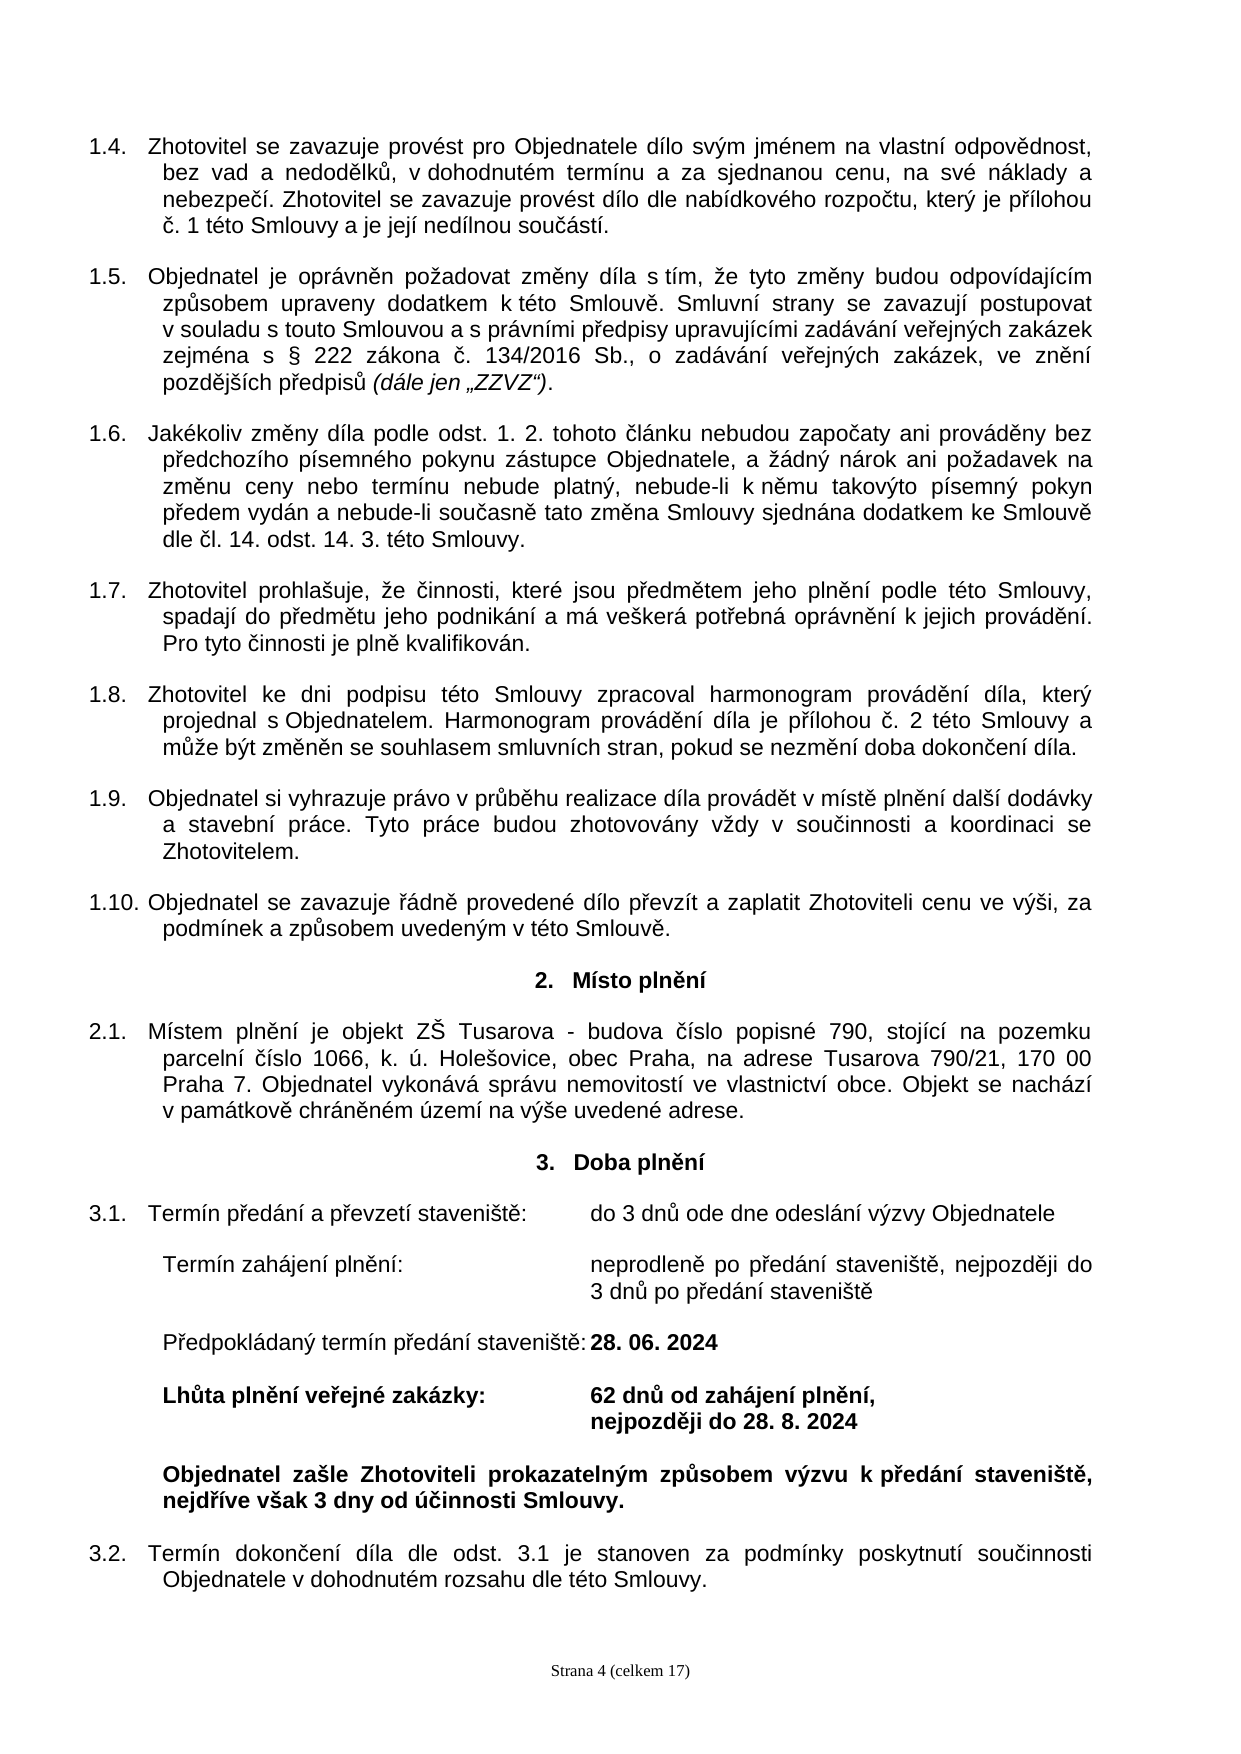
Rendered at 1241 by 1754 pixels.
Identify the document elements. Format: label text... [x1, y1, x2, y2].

list Objednatel se zavazuje řádně provedené dílo převzít a zaplatit Zhotoviteli cenu ve výši, za podmínek a způsobem uvedeným v této Smlouvě. [88, 889, 1093, 942]
text Předpokládaný termín předání staveniště: 28. 06. 2024 [162, 1329, 1093, 1355]
list Zhotovitel ke dni podpisu této Smlouvy zpracoval harmonogram provádění díla, který projednal s Objednatelem. Harmonogram provádění díla je přílohou č. 2 této Smlouvy a může být změněn se souhlasem smluvních stran, pokud se nezmění doba dokončení díla. [88, 681, 1093, 760]
list Termín předání a převzetí staveniště: do 3 dnů ode dne odeslání výzvy Objednatele [88, 1200, 1093, 1226]
list Zhotovitel se zavazuje provést pro Objednatele dílo svým jménem na vlastní odpovědnost, bez vad a nedodělků, v dohodnutém termínu a za sjednanou cenu, na své náklady a nebezpečí. Zhotovitel se zavazuje provést dílo dle nabídkového rozpočtu, který je přílohou č. 1 této Smlouvy a je její nedílnou součástí. [88, 133, 1093, 238]
text Lhůta plnění veřejné zakázky: 62 dnů od zahájení plnění, [148, 1382, 1093, 1408]
text nejpozději do 28. 8. 2024 [516, 1408, 1093, 1434]
list Doba plnění [148, 1148, 1093, 1175]
text Termín zahájení plnění: neprodleně po předání staveniště, nejpozději do 3 dnů po předání staveniště [162, 1251, 1093, 1304]
list Místo plnění [148, 967, 1093, 993]
text Objednatel zašle Zhotoviteli prokazatelným způsobem výzvu k předání staveniště, nejdříve však 3 dny od účinnosti Smlouvy. [162, 1461, 1093, 1513]
list Místem plnění je objekt ZŠ Tusarova - budova číslo popisné 790, stojící na pozemku parcelní číslo 1066, k. ú. Holešovice, obec Praha, na adrese Tusarova 790/21, 170 00 Praha 7. Objednatel vykonává správu nemovitostí ve vlastnictví obce. Objekt se nachází v památkově chráněném území na výše uvedené adrese. [88, 1018, 1093, 1123]
list Objednatel je oprávněn požadovat změny díla s tím, že tyto změny budou odpovídajícím způsobem upraveny dodatkem k této Smlouvě. Smluvní strany se zavazují postupovat v souladu s touto Smlouvou a s právními předpisy upravujícími zadávání veřejných zakázek zejména s § 222 zákona č. 134/2016 Sb., o zadávání veřejných zakázek, ve znění pozdějších předpisů (dále jen „ZZVZ“). [88, 263, 1093, 395]
list Zhotovitel prohlašuje, že činnosti, které jsou předmětem jeho plnění podle této Smlouvy, spadají do předmětu jeho podnikání a má veškerá potřebná oprávnění k jejich provádění. Pro tyto činnosti je plně kvalifikován. [88, 577, 1093, 656]
list Jakékoliv změny díla podle odst. 1. 2. tohoto článku nebudou započaty ani prováděny bez předchozího písemného pokynu zástupce Objednatele, a žádný nárok ani požadavek na změnu ceny nebo termínu nebude platný, nebude-li k němu takovýto písemný pokyn předem vydán a nebude-li současně tato změna Smlouvy sjednána dodatkem ke Smlouvě dle čl. 14. odst. 14. 3. této Smlouvy. [88, 420, 1093, 552]
list Termín dokončení díla dle odst. 3.1 je stanoven za podmínky poskytnutí součinnosti Objednatele v dohodnutém rozsahu dle této Smlouvy. [88, 1540, 1093, 1592]
list Objednatel si vyhrazuje právo v průběhu realizace díla provádět v místě plnění další dodávky a stavební práce. Tyto práce budou zhotovovány vždy v součinnosti a koordinaci se Zhotovitelem. [88, 785, 1093, 864]
